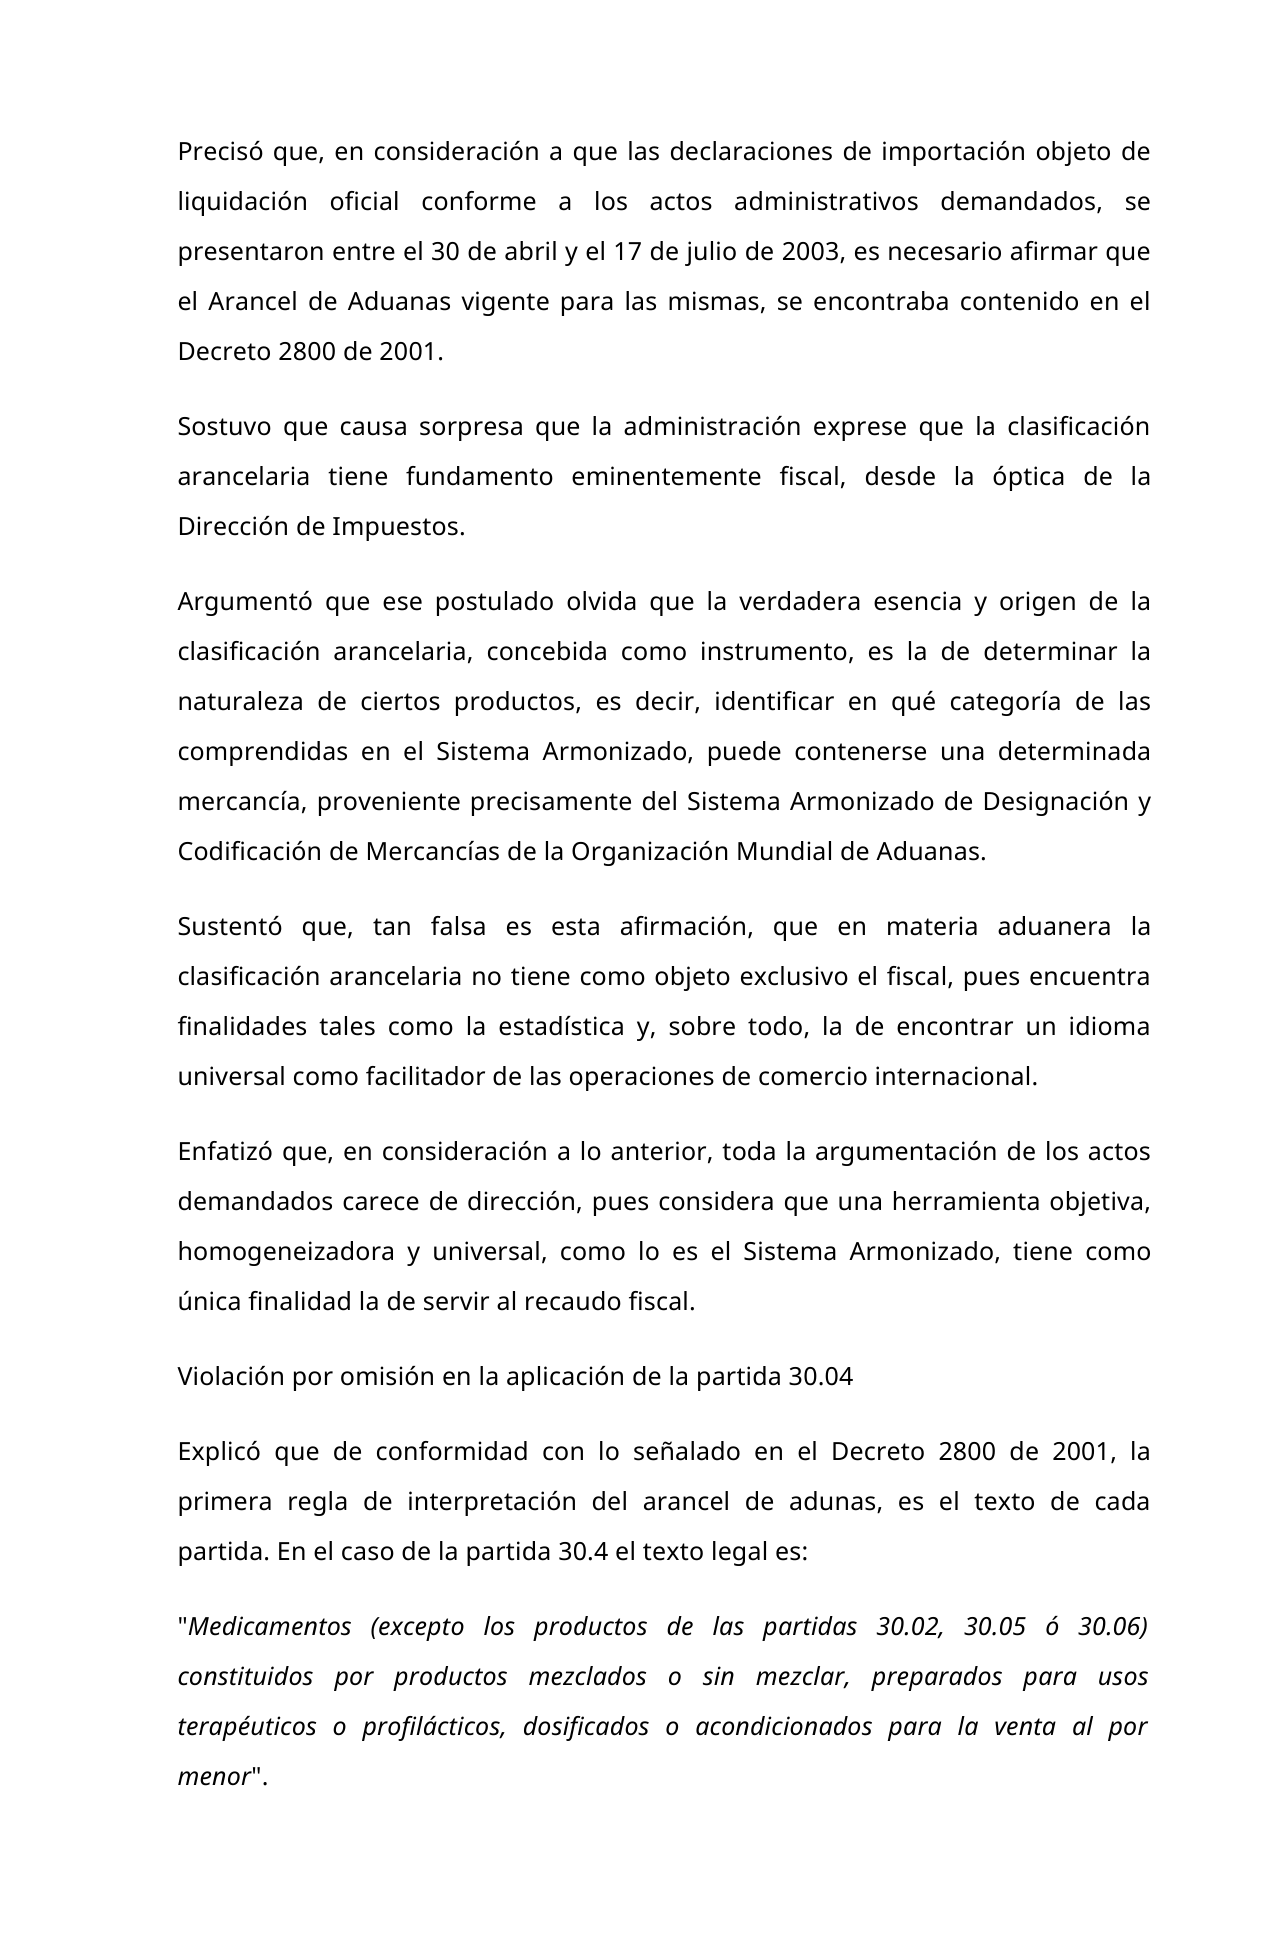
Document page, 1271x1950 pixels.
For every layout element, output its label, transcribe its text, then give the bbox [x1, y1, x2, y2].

text Violación por omisión en la aplicación de la partida 30.04 [177, 1343, 1153, 1393]
text Sustentó que, tan falsa es esta afirmación, que en materia aduanera la clasificación arancelaria no tiene como objeto exclusivo el fiscal, pues encuentra finalidades tales como la estadística y, sobre todo, la de encontrar un idioma universal como facilitador de las operaciones de comercio internacional. [177, 893, 1153, 1093]
text Enfatizó que, en consideración a lo anterior, toda la argumentación de los actos demandados carece de dirección, pues considera que una herramienta objetiva, homogeneizadora y universal, como lo es el Sistema Armonizado, tiene como única finalidad la de servir al recaudo fiscal. [177, 1118, 1153, 1318]
text Explicó que de conformidad con lo señalado en el Decreto 2800 de 2001, la primera regla de interpretación del arancel de adunas, es el texto de cada partida. En el caso de la partida 30.4 el texto legal es: [177, 1418, 1153, 1568]
text Precisó que, en consideración a que las declaraciones de importación objeto de liquidación oficial conforme a los actos administrativos demandados, se presentaron entre el 30 de abril y el 17 de julio de 2003, es necesario afirmar que el Arancel de Aduanas vigente para las mismas, se encontraba contenido en el Decreto 2800 de 2001. [177, 118, 1153, 368]
text Sostuvo que causa sorpresa que la administración exprese que la clasificación arancelaria tiene fundamento eminentemente fiscal, desde la óptica de la Dirección de Impuestos. [177, 393, 1153, 543]
text "Medicamentos (excepto los productos de las partidas 30.02, 30.05 ó 30.06) constituidos por productos mezclados o sin mezclar, preparados para usos terapéuticos o profilácticos, dosificados o acondicionados para la venta al por menor". [177, 1593, 1153, 1793]
text Argumentó que ese postulado olvida que la verdadera esencia y origen de la clasificación arancelaria, concebida como instrumento, es la de determinar la naturaleza de ciertos productos, es decir, identificar en qué categoría de las comprendidas en el Sistema Armonizado, puede contenerse una determinada mercancía, proveniente precisamente del Sistema Armonizado de Designación y Codificación de Mercancías de la Organización Mundial de Aduanas. [177, 568, 1153, 868]
